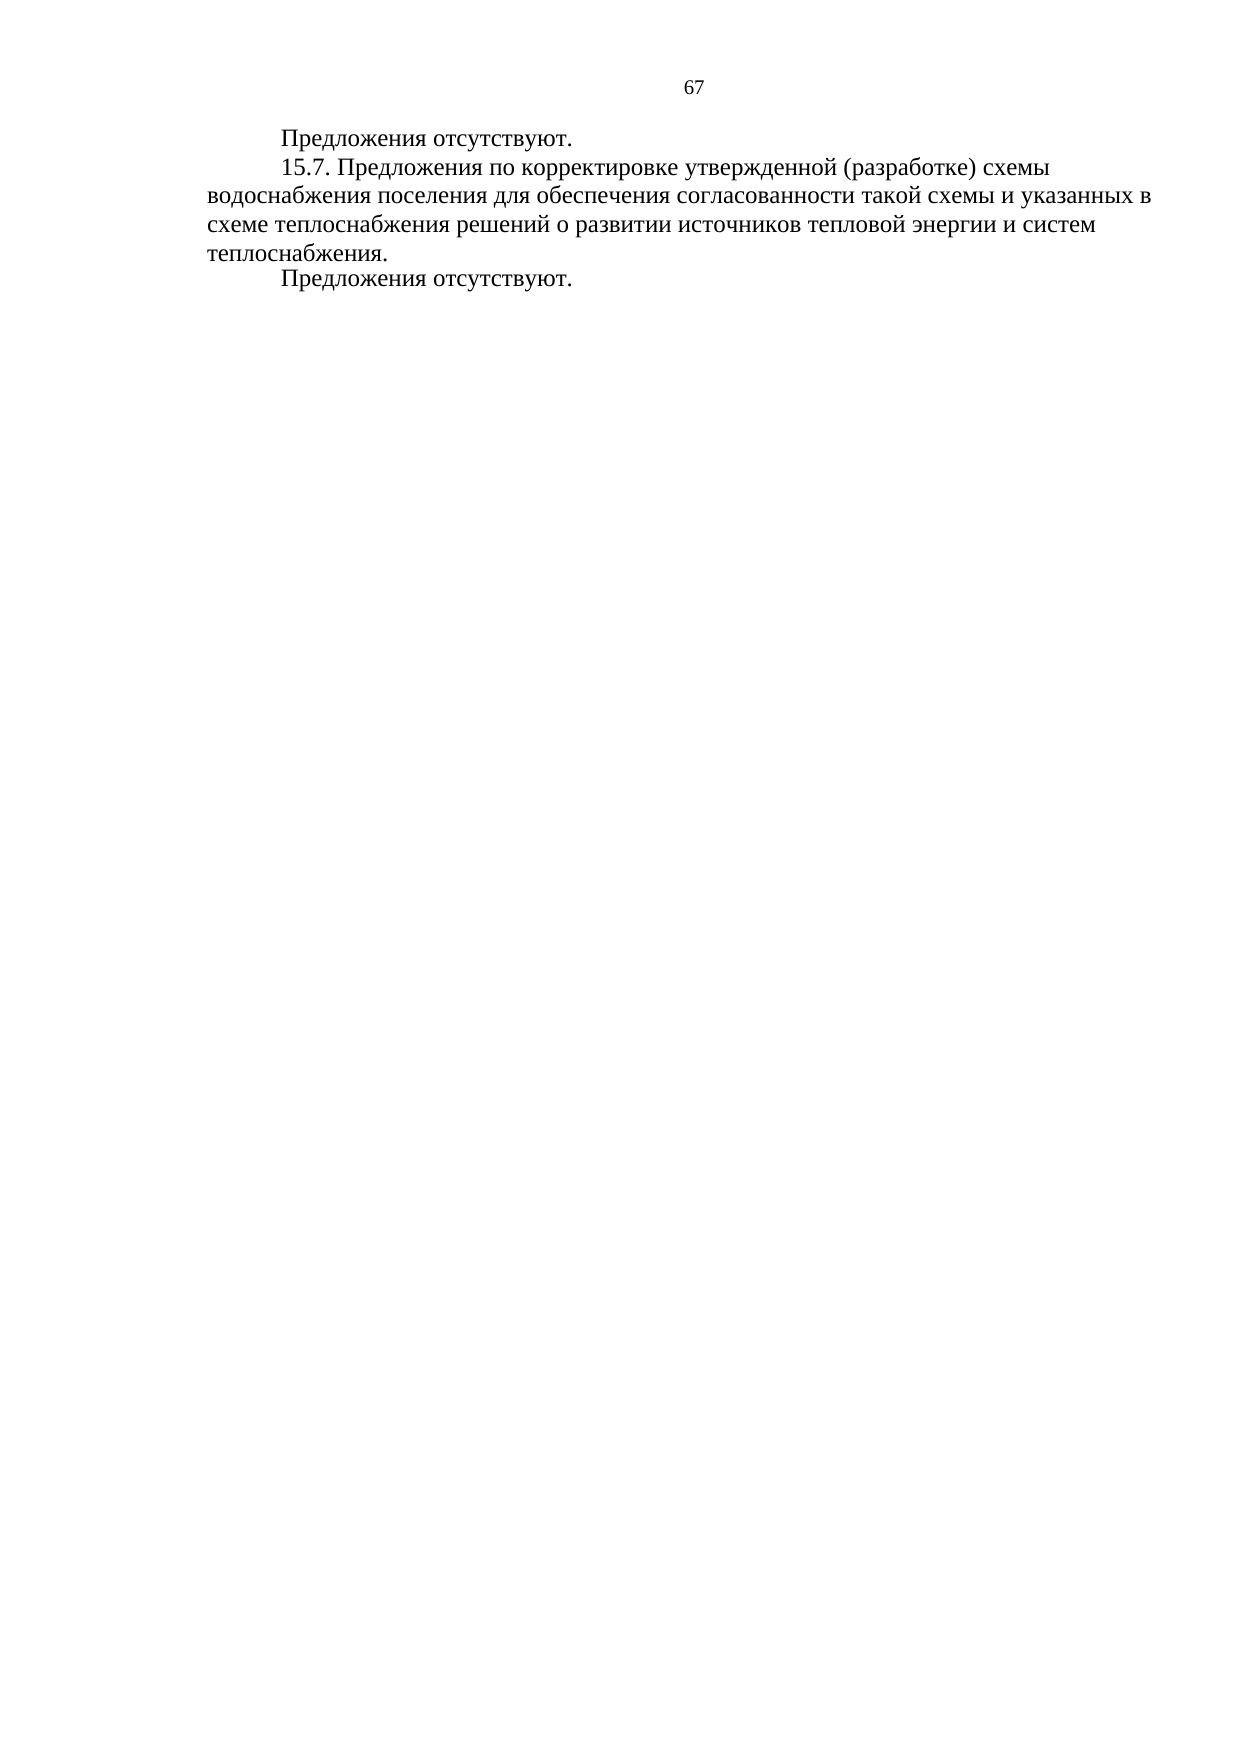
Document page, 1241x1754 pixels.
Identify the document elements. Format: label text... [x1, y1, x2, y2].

text Предложения отсутствуют. [207, 123, 1181, 152]
text Предложения отсутствуют. [207, 267, 1181, 292]
text 15.7. Предложения по корректировке утвержденной (разработке) схемы водоснабжения поселения для обеспечения согласованности такой схемы и указанных в схеме теплоснабжения решений о развитии источников тепловой энергии и систем теплоснабжения. [207, 152, 1181, 267]
